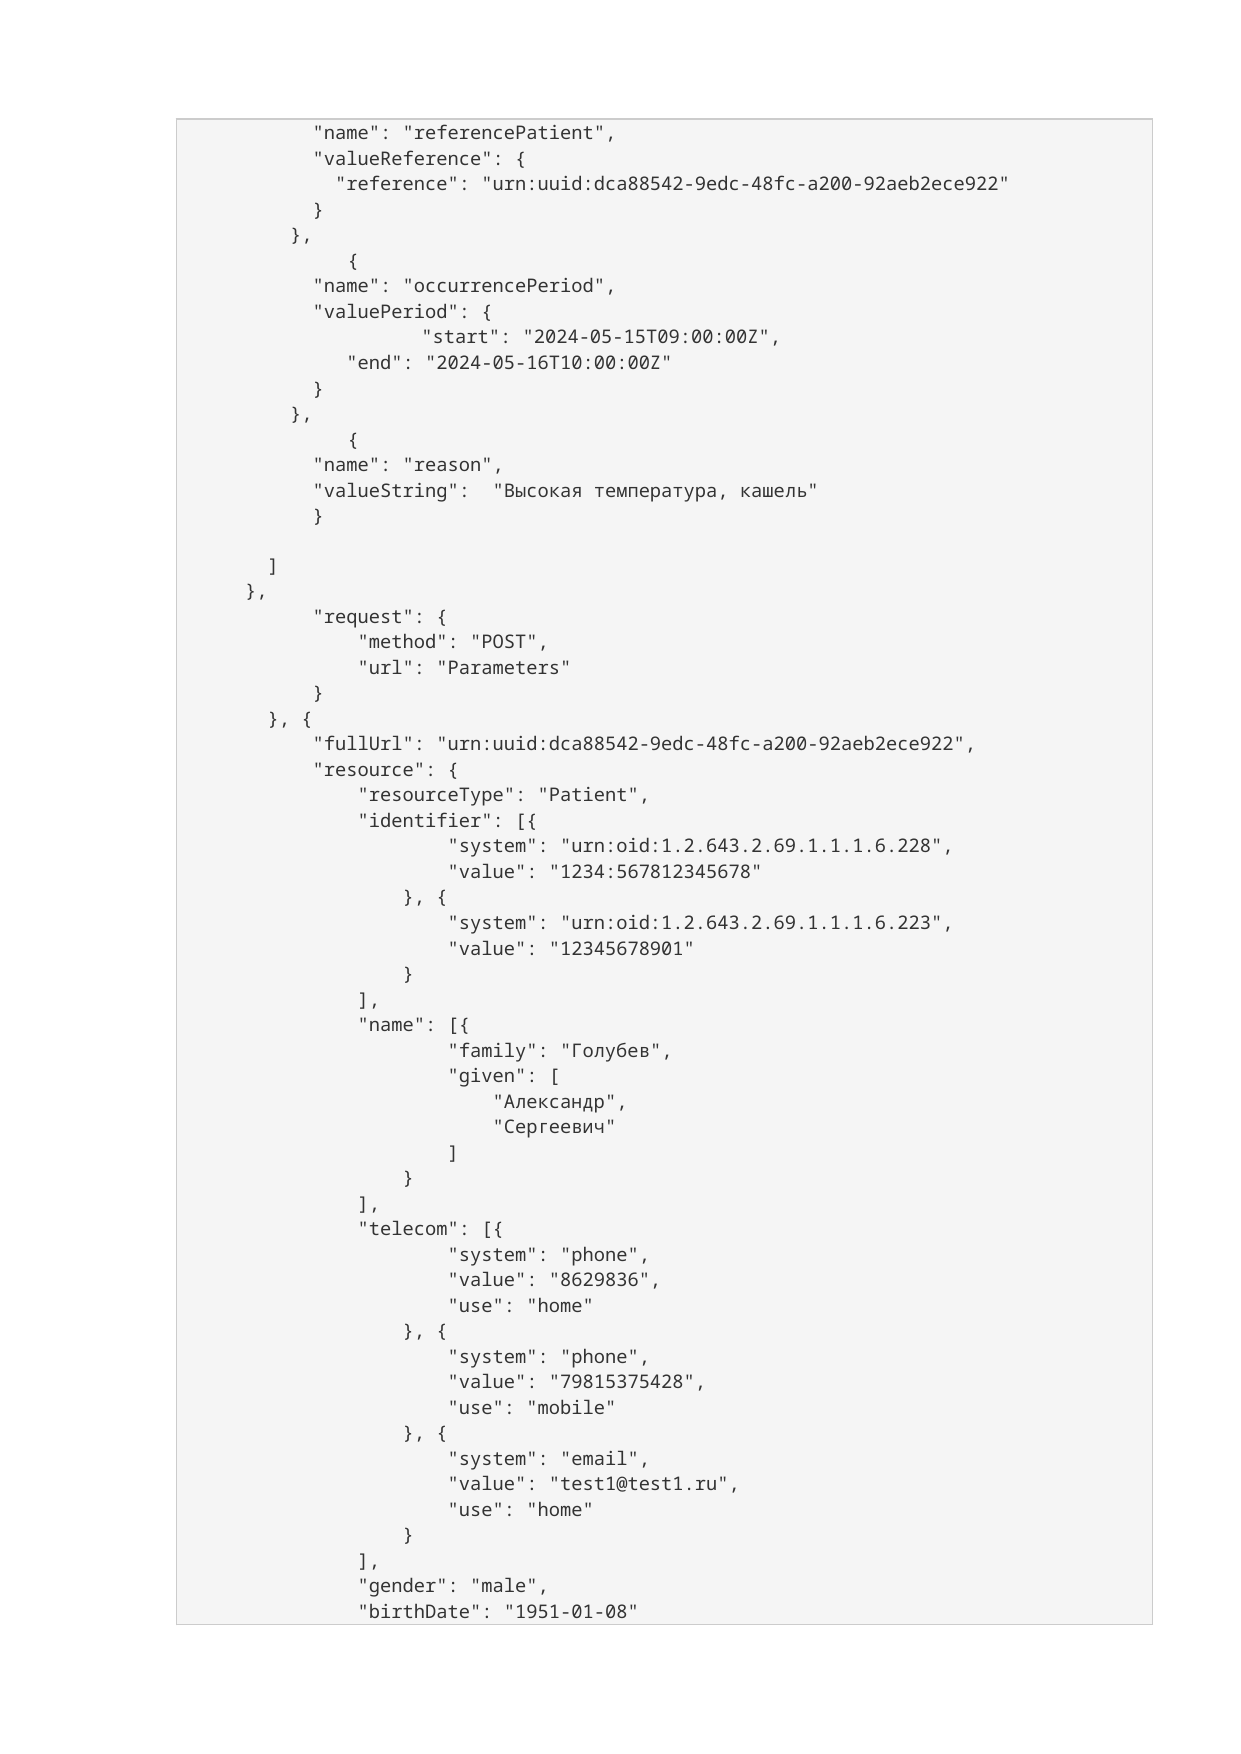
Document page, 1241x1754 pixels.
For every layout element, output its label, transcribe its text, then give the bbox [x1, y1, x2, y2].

text "given": [ [177, 1062, 1152, 1088]
text ] [177, 1139, 1152, 1164]
text "use": "home" [177, 1292, 1152, 1318]
text } [177, 196, 1152, 222]
text "use": "mobile" [177, 1394, 1152, 1420]
text "telecom": [{ [177, 1216, 1152, 1241]
text "gender": "male", [177, 1573, 1152, 1597]
text } [177, 1164, 1152, 1190]
text "fullUrl": "urn:uuid:dca88542-9edc-48fc-a200-92aeb2ece922", [177, 731, 1152, 756]
text "system": "urn:oid:1.2.643.2.69.1.1.1.6.223", [177, 909, 1152, 935]
text ], [177, 1190, 1152, 1216]
text "resource": { [177, 756, 1152, 782]
text } [177, 1522, 1152, 1547]
text }, { [177, 1318, 1152, 1343]
text } [177, 960, 1152, 986]
text }, [177, 577, 1152, 603]
text } [177, 502, 1152, 528]
text "value": "8629836", [177, 1267, 1152, 1292]
text "system": "phone", [177, 1241, 1152, 1267]
text "resourceType": "Patient", [177, 782, 1152, 807]
text "request": { [177, 603, 1152, 628]
text ] [177, 552, 1152, 577]
text }, [177, 400, 1152, 426]
text } [177, 679, 1152, 705]
text "method": "POST", [177, 628, 1152, 654]
text }, [177, 222, 1152, 247]
text "birthDate": "1951-01-08" [177, 1597, 1152, 1624]
text "value": "1234:567812345678" [177, 858, 1152, 884]
text "value": "12345678901" [177, 935, 1152, 960]
text ], [177, 986, 1152, 1011]
text "system": "email", [177, 1445, 1152, 1471]
text "value": "79815375428", [177, 1369, 1152, 1394]
text "name": [{ [177, 1011, 1152, 1037]
text "family": "Голубев", [177, 1037, 1152, 1062]
text "system": "urn:oid:1.2.643.2.69.1.1.1.6.228", [177, 833, 1152, 858]
text "identifier": [{ [177, 807, 1152, 833]
text { [177, 426, 1152, 451]
text "name": "reason", [177, 451, 1152, 477]
text }, { [177, 1420, 1152, 1445]
text "value": "test1@test1.ru", [177, 1471, 1152, 1496]
text "system": "phone", [177, 1343, 1152, 1369]
text }, { [177, 705, 1152, 731]
text "Александр", [177, 1088, 1152, 1113]
text "valueReference": { [177, 145, 1152, 171]
text }, { [177, 884, 1152, 909]
text "end": "2024-05-16T10:00:00Z" [177, 349, 1152, 375]
text ], [177, 1547, 1152, 1573]
text { [177, 247, 1152, 273]
text "valuePeriod": { [177, 298, 1152, 324]
text } [177, 375, 1152, 400]
text "Сергеевич" [177, 1113, 1152, 1139]
text "name": "referencePatient", [177, 120, 1152, 145]
text "name": "occurrencePeriod", [177, 273, 1152, 298]
text "url": "Parameters" [177, 654, 1152, 679]
text "start": "2024-05-15T09:00:00Z", [177, 324, 1152, 349]
text "valueString": "Высокая температура, кашель" [177, 477, 1152, 502]
text "use": "home" [177, 1496, 1152, 1522]
text "reference": "urn:uuid:dca88542-9edc-48fc-a200-92aeb2ece922" [177, 171, 1152, 196]
